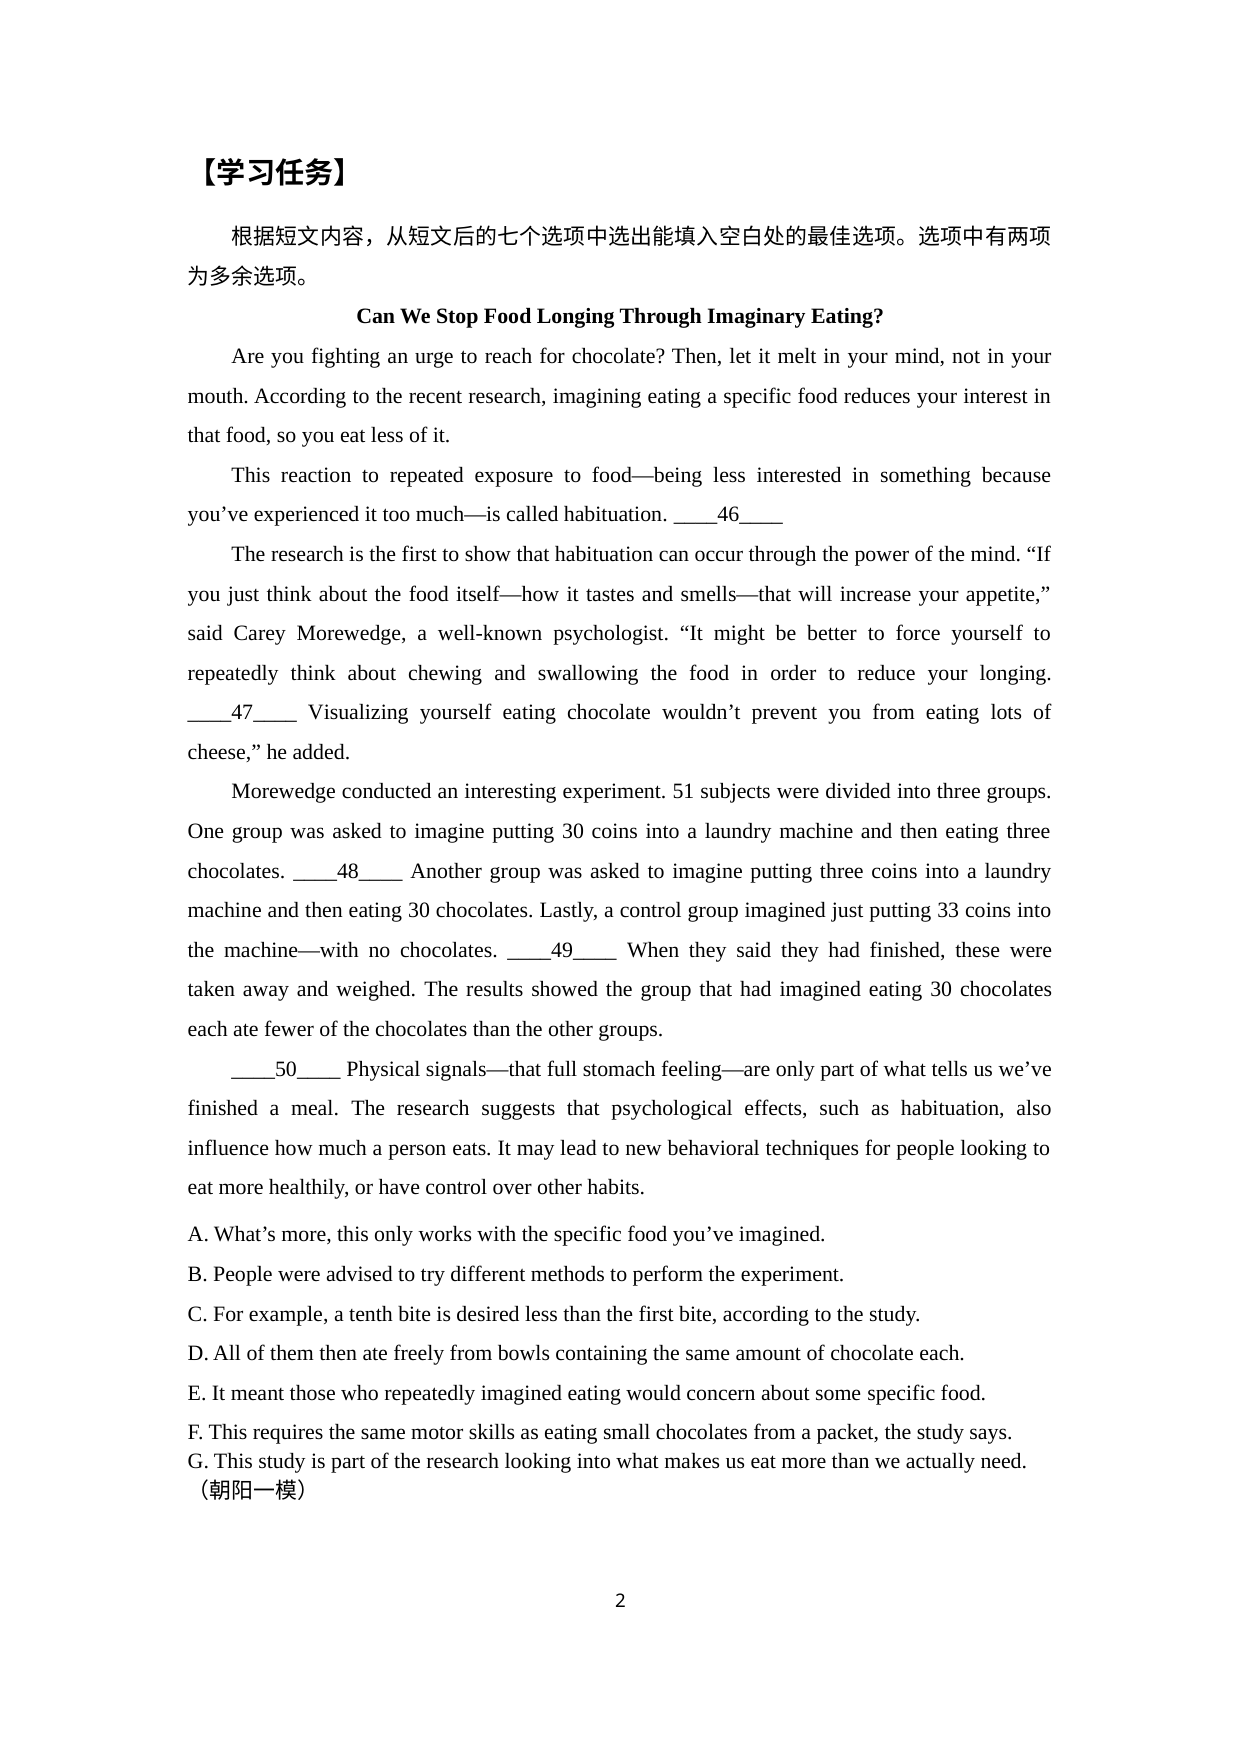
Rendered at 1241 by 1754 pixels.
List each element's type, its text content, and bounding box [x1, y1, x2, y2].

text Morewedge conducted an interesting experiment. 51 subjects were divided into three groups. One group was asked to imagine putting 30 coins into a laundry machine and then eating three chocolates. ____48____ Another group was asked to imagine putting three coins into a laundry machine and then eating 30 chocolates. Lastly, a control group imagined just putting 33 coins into the machine—with no chocolates. ____49____ When they said they had finished, these were taken away and weighed. The results showed the group that had imagined eating 30 chocolates each ate fewer of the chocolates than the other groups. [187, 767, 1053, 1044]
text This reaction to repeated exposure to food—being less interested in something because you’ve experienced it too much—is called habituation. ____46____ [187, 451, 1053, 530]
text G. This study is part of the research looking into what makes us eat more than we actually need. [187, 1448, 1053, 1473]
text C. For example, a tenth bite is desired less than the first bite, according to the study. [187, 1289, 1053, 1329]
text D. All of them then ate freely from bowls containing the same amount of chocolate each. [187, 1329, 1053, 1368]
text 根据短文内容，从短文后的七个选项中选出能填入空白处的最佳选项。选项中有两项为多余选项。 [187, 213, 1053, 292]
text ____50____ Physical signals—that full stomach feeling—are only part of what tells us we’ve finished a meal. The research suggests that psychological effects, such as habituation, also influence how much a person eats. It may lead to new behavioral techniques for people looking to eat more healthily, or have control over other habits. [187, 1044, 1053, 1203]
text B. People were advised to try different methods to perform the experiment. [187, 1250, 1053, 1289]
text The research is the first to show that habituation can occur through the power of the mind. “If you just think about the food itself—how it tastes and smells—that will increase your appetite,” said Carey Morewedge, a well-known psychologist. “It might be better to force yourself to repeatedly think about chewing and swallowing the food in order to reduce your longing. ____47____ Visualizing yourself eating chocolate wouldn’t prevent you from eating lots of cheese,” he added. [187, 530, 1053, 767]
text Are you fighting an urge to reach for chocolate? Then, let it melt in your mind, not in your mouth. According to the recent research, imagining eating a specific food reduces your interest in that food, so you eat less of it. [187, 332, 1053, 451]
text （朝阳一模） [187, 1473, 1053, 1504]
text A. What’s more, this only works with the specific food you’ve imagined. [187, 1210, 1053, 1250]
text Can We Stop Food Longing Through Imaginary Eating? [187, 292, 1053, 332]
text F. This requires the same motor skills as eating small chocolates from a packet, the study says. [187, 1408, 1053, 1448]
text E. It meant those who repeatedly imagined eating would concern about some specific food. [187, 1368, 1053, 1408]
text 【学习任务】 [187, 150, 1053, 192]
